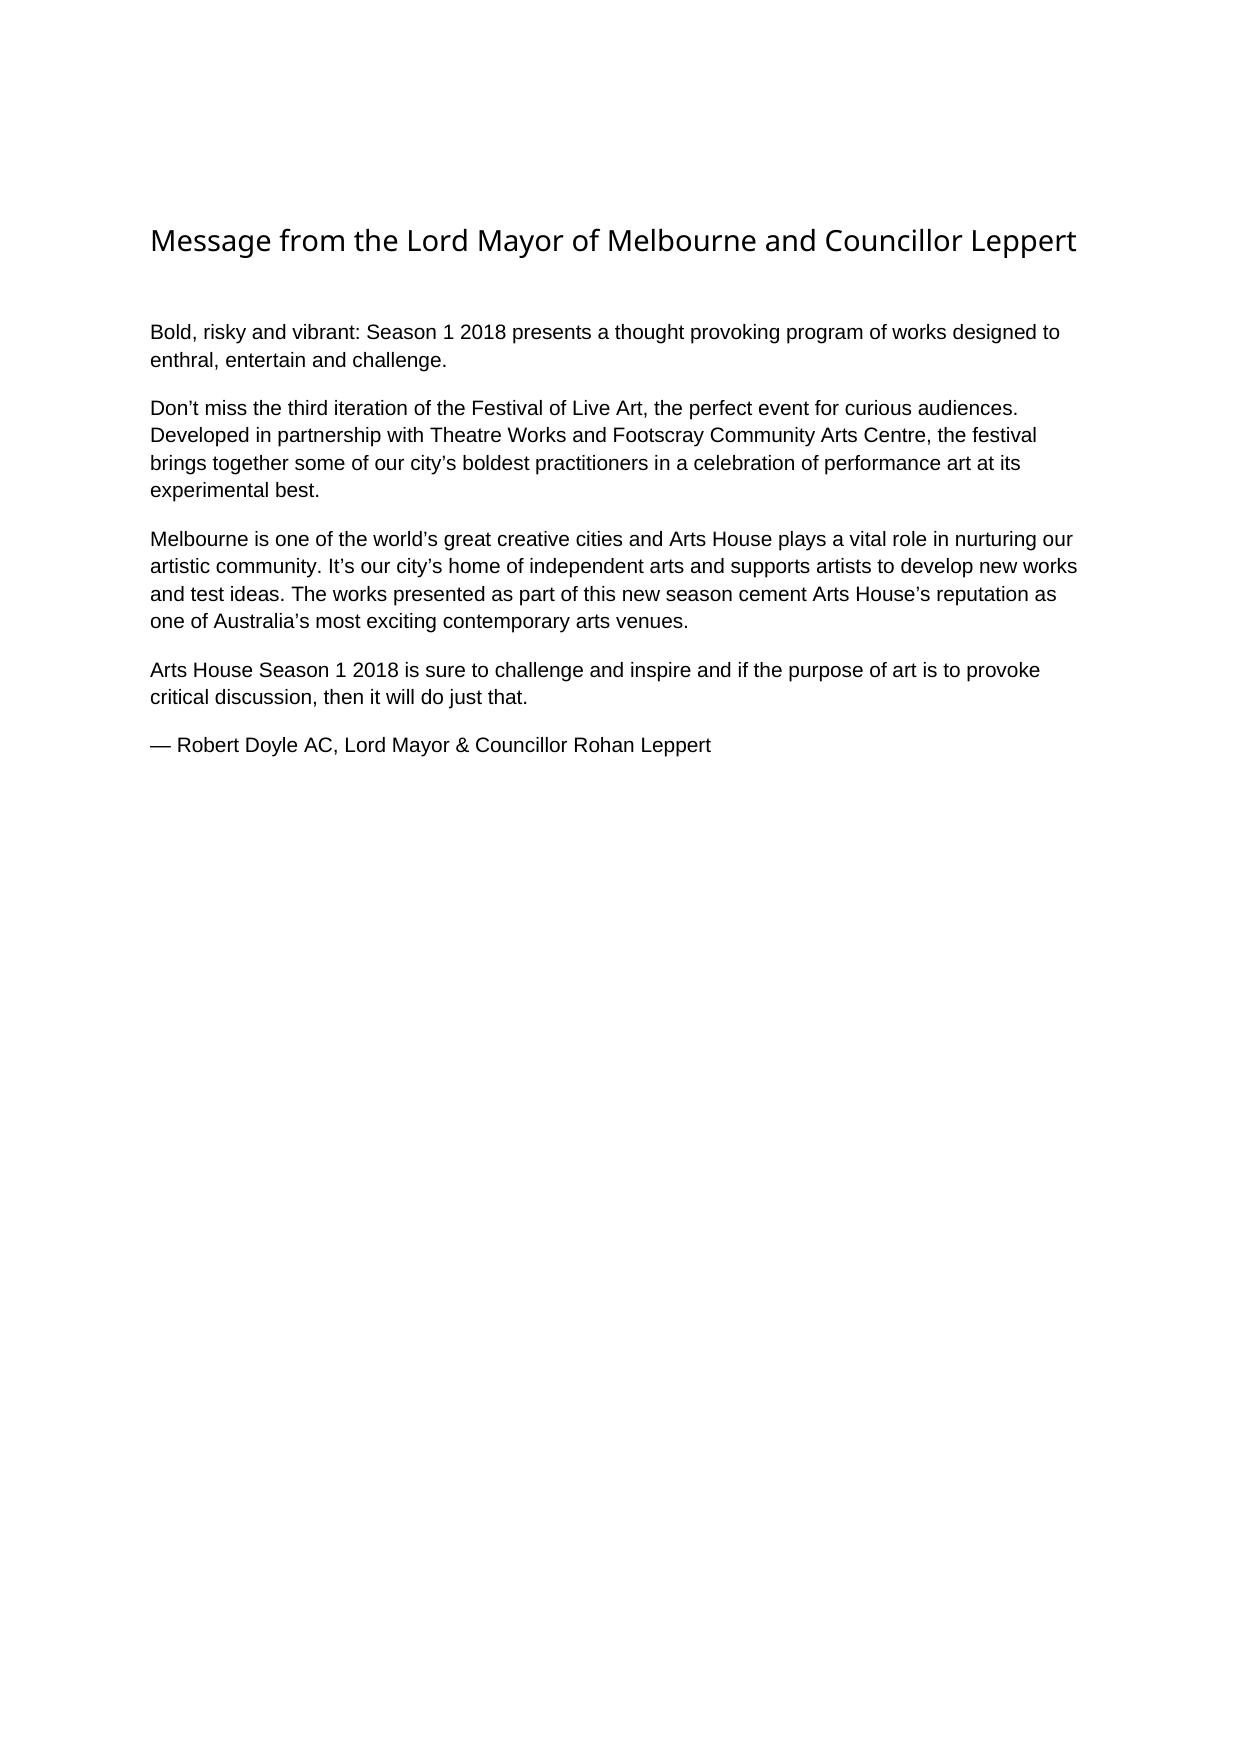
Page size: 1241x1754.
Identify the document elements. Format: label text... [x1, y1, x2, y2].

subtitle Message from the Lord Mayor of Melbourne and Councillor Leppert [150, 220, 1090, 260]
text Don’t miss the third iteration of the Festival of Live Art, the perfect event for curious audiences. Developed in partnership with Theatre Works and Footscray Community Arts Centre, the festival brings together some of our city’s boldest practitioners in a celebration of performance art at its experimental best. [150, 396, 1090, 502]
text — Robert Doyle AC, Lord Mayor & Councillor Rohan Leppert [150, 733, 1090, 757]
text Bold, risky and vibrant: Season 1 2018 presents a thought provoking program of works designed to enthral, entertain and challenge. [150, 320, 1090, 371]
text Melbourne is one of the world’s great creative cities and Arts House plays a vital role in nurturing our artistic community. It’s our city’s home of independent arts and supports artists to develop new works and test ideas. The works presented as part of this new season cement Arts House’s reputation as one of Australia’s most exciting contemporary arts venues. [150, 527, 1090, 633]
text Arts House Season 1 2018 is sure to challenge and inspire and if the purpose of art is to provoke critical discussion, then it will do just that. [150, 657, 1090, 709]
